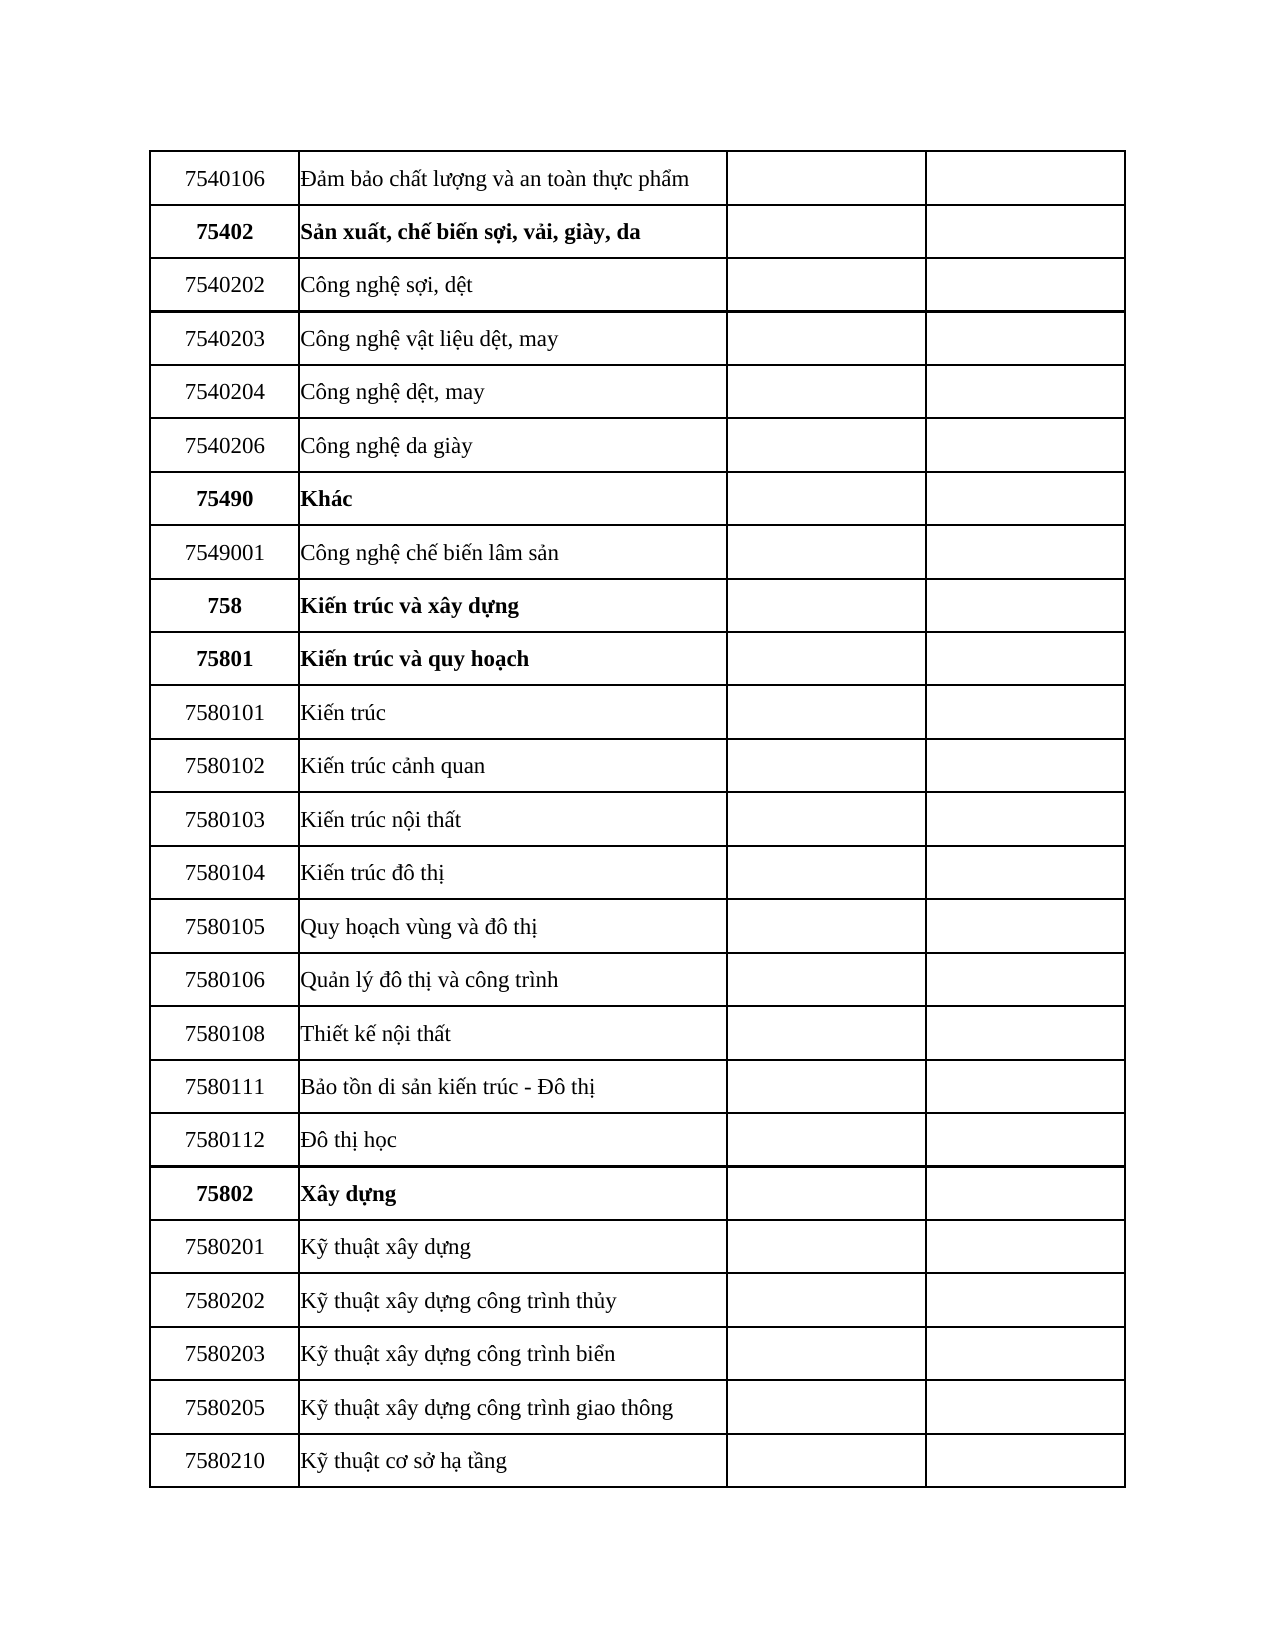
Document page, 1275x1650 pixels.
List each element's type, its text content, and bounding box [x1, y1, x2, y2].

table_cell [927, 900, 1124, 952]
table_cell Công nghệ vật liệu dệt, may [300, 313, 726, 364]
table_cell [927, 206, 1124, 257]
table_cell [728, 900, 925, 952]
table_cell [728, 633, 925, 684]
table_cell [927, 419, 1124, 471]
table_cell [728, 419, 925, 471]
table_cell Công nghệ sợi, dệt [300, 259, 726, 310]
table_cell 7580203 [151, 1328, 298, 1379]
table_cell 7540203 [151, 313, 298, 364]
table_cell [728, 847, 925, 898]
table_cell 7580210 [151, 1435, 298, 1486]
table_cell 758 [151, 580, 298, 631]
table_cell [728, 526, 925, 577]
table_cell [927, 1328, 1124, 1379]
table_cell Kiến trúc và xây dựng [300, 580, 726, 631]
table_cell Khác [300, 473, 726, 524]
table_cell 7540206 [151, 419, 298, 471]
table_cell Đảm bảo chất lượng và an toàn thực phẩm [300, 152, 726, 203]
table_cell 7540106 [151, 152, 298, 203]
table_cell Kiến trúc nội thất [300, 793, 726, 845]
table_cell 7580101 [151, 686, 298, 738]
table_cell Kỹ thuật xây dựng [300, 1221, 726, 1272]
table_cell [927, 580, 1124, 631]
table_cell 7580201 [151, 1221, 298, 1272]
table_cell 75801 [151, 633, 298, 684]
table_cell 75490 [151, 473, 298, 524]
table_cell 7580111 [151, 1061, 298, 1112]
table_cell [728, 366, 925, 417]
table_cell [728, 152, 925, 203]
table_cell 7580108 [151, 1007, 298, 1058]
table_cell [927, 473, 1124, 524]
table_cell Công nghệ da giày [300, 419, 726, 471]
table_cell [927, 686, 1124, 738]
table_cell [927, 526, 1124, 577]
table_cell [927, 1061, 1124, 1112]
table_cell 7580205 [151, 1381, 298, 1432]
table_cell Xây dựng [300, 1168, 726, 1219]
table_cell [728, 1381, 925, 1432]
table_cell [927, 1007, 1124, 1058]
table_cell [728, 313, 925, 364]
table_cell Kỹ thuật xây dựng công trình giao thông [300, 1381, 726, 1432]
table_cell 7580105 [151, 900, 298, 952]
table_cell 7540202 [151, 259, 298, 310]
table_cell [927, 793, 1124, 845]
table_cell [728, 1007, 925, 1058]
table_cell [728, 954, 925, 1005]
table_cell [927, 847, 1124, 898]
table_cell Kiến trúc và quy hoạch [300, 633, 726, 684]
table_cell [927, 1381, 1124, 1432]
table_cell [728, 1435, 925, 1486]
table_cell Kỹ thuật xây dựng công trình thủy [300, 1274, 726, 1326]
table_cell Sản xuất, chế biến sợi, vải, giày, da [300, 206, 726, 257]
table_cell [927, 1274, 1124, 1326]
table_cell Kiến trúc đô thị [300, 847, 726, 898]
table_cell Kỹ thuật cơ sở hạ tầng [300, 1435, 726, 1486]
table_cell [728, 473, 925, 524]
table_cell 7580202 [151, 1274, 298, 1326]
table_cell [728, 206, 925, 257]
table_cell [728, 259, 925, 310]
table_cell [927, 954, 1124, 1005]
table_cell 7580106 [151, 954, 298, 1005]
table_cell Kỹ thuật xây dựng công trình biển [300, 1328, 726, 1379]
table_cell [927, 313, 1124, 364]
table_cell 75402 [151, 206, 298, 257]
table_cell [927, 740, 1124, 791]
table_cell Công nghệ dệt, may [300, 366, 726, 417]
table_cell [728, 740, 925, 791]
table_cell [728, 580, 925, 631]
table_cell [927, 633, 1124, 684]
table_cell 7580104 [151, 847, 298, 898]
table_cell [927, 1168, 1124, 1219]
table_cell Quy hoạch vùng và đô thị [300, 900, 726, 952]
table_cell [728, 1114, 925, 1165]
table_cell [927, 366, 1124, 417]
table_cell [728, 1061, 925, 1112]
table_cell [728, 686, 925, 738]
table_cell [728, 1168, 925, 1219]
table_cell Kiến trúc cảnh quan [300, 740, 726, 791]
table_cell [728, 1274, 925, 1326]
table_cell [927, 1114, 1124, 1165]
table_cell [728, 793, 925, 845]
table_cell 75802 [151, 1168, 298, 1219]
table_cell [728, 1328, 925, 1379]
table_cell 7580103 [151, 793, 298, 845]
table_cell 7580112 [151, 1114, 298, 1165]
table_cell 7540204 [151, 366, 298, 417]
table_cell [927, 1435, 1124, 1486]
table_cell Thiết kế nội thất [300, 1007, 726, 1058]
table_cell Đô thị học [300, 1114, 726, 1165]
table_cell Bảo tồn di sản kiến trúc - Đô thị [300, 1061, 726, 1112]
table_cell 7580102 [151, 740, 298, 791]
table_cell Công nghệ chế biến lâm sản [300, 526, 726, 577]
table_cell 7549001 [151, 526, 298, 577]
table_cell [927, 152, 1124, 203]
table_cell Kiến trúc [300, 686, 726, 738]
table_cell Quản lý đô thị và công trình [300, 954, 726, 1005]
table_cell [927, 259, 1124, 310]
table_cell [927, 1221, 1124, 1272]
table_cell [728, 1221, 925, 1272]
